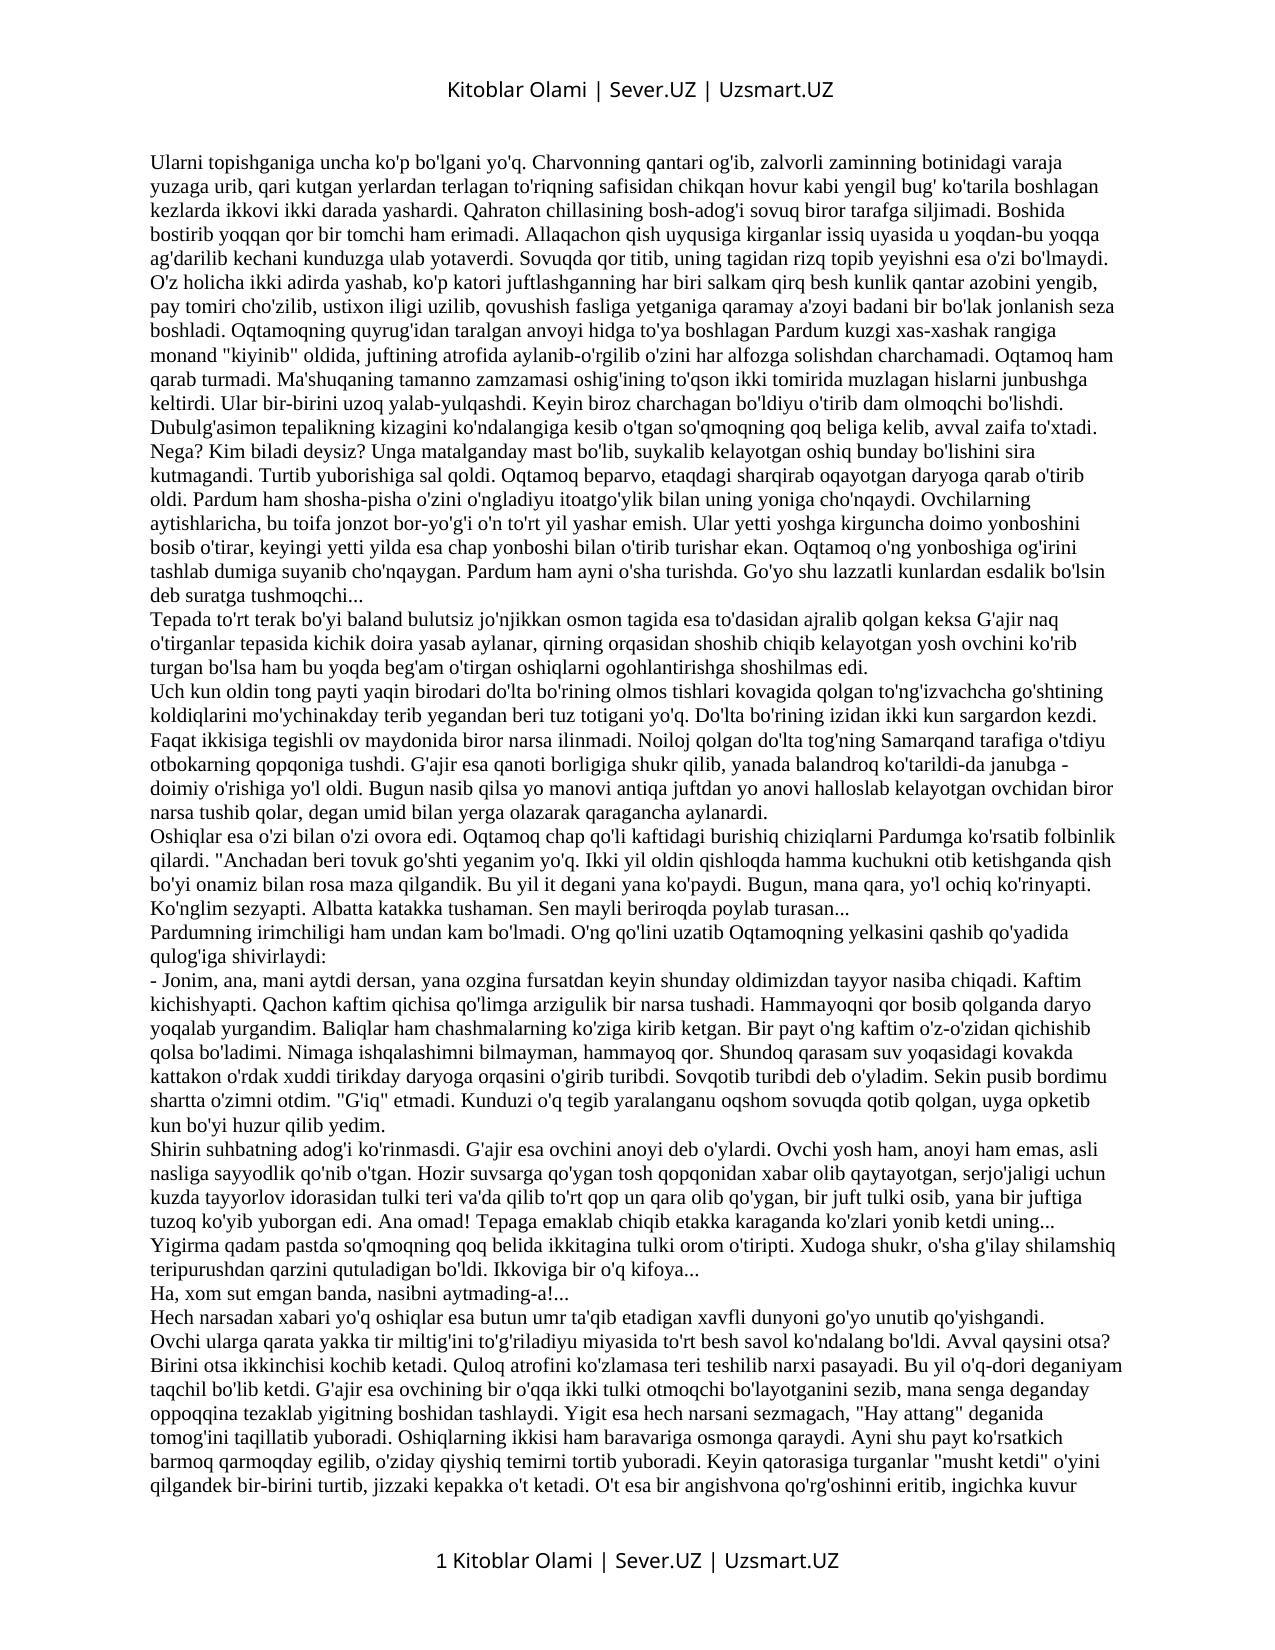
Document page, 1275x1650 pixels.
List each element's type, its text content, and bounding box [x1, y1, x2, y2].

text - Jonim, ana, mani aytdi dersan, yana ozgina fursatdan keyin shunday oldimizdan tayyor nasiba chiqadi. Kaftim kichishyapti. Qachon kaftim qichisa qo'limga arzigulik bir narsa tushadi. Hammayoqni qor bosib qolganda daryo yoqalab yurgandim. Baliqlar ham chashmalarning ko'ziga kirib ketgan. Bir payt o'ng kaftim o'z-o'zidan qichishib qolsa bo'ladimi. Nimaga ishqalashimni bilmayman, hammayoq qor. Shundoq qarasam suv yoqasidagi kovakda kattakon o'rdak xuddi tirikday daryoga orqasini o'girib turibdi. Sovqotib turibdi deb o'yladim. Sekin pusib bordimu shartta o'zimni otdim. "G'iq" etmadi. Kunduzi o'q tegib yaralanganu oqshom sovuqda qotib qolgan, uyga opketib kun bo'yi huzur qilib yedim. [150, 968, 1125, 1137]
text Tepada to'rt terak bo'yi baland bulutsiz jo'njikkan osmon tagida esa to'dasidan ajralib qolgan keksa G'ajir naq o'tirganlar tepasida kichik doira yasab aylanar, qirning orqasidan shoshib chiqib kelayotgan yosh ovchini ko'rib turgan bo'lsa ham bu yoqda beg'am o'tirgan oshiqlarni ogohlantirishga shoshilmas edi. [150, 607, 1125, 679]
text Ularni topishganiga uncha ko'p bo'lgani yo'q. Charvonning qantari og'ib, zalvorli zaminning botinidagi varaja yuzaga urib, qari kutgan yerlardan terlagan to'riqning safisidan chikqan hovur kabi yengil bug' ko'tarila boshlagan kezlarda ikkovi ikki darada yashardi. Qahraton chillasining bosh-adog'i sovuq biror tarafga siljimadi. Boshida bostirib yoqqan qor bir tomchi ham erimadi. Allaqachon qish uyqusiga kirganlar issiq uyasida u yoqdan-bu yoqqa ag'darilib kechani kunduzga ulab yotaverdi. Sovuqda qor titib, uning tagidan rizq topib yeyishni esa o'zi bo'lmaydi. O'z holicha ikki adirda yashab, ko'p katori juftlashganning har biri salkam qirq besh kunlik qantar azobini yengib, pay tomiri cho'zilib, ustixon iligi uzilib, qovushish fasliga yetganiga qaramay a'zoyi badani bir bo'lak jonlanish seza boshladi. Oqtamoqning quyrug'idan taralgan anvoyi hidga to'ya boshlagan Pardum kuzgi xas-xashak rangiga monand "kiyinib" oldida, juftining atrofida aylanib-o'rgilib o'zini har alfozga solishdan charchamadi. Oqtamoq ham qarab turmadi. Ma'shuqaning tamanno zamzamasi oshig'ining to'qson ikki tomirida muzlagan hislarni junbushga keltirdi. Ular bir-birini uzoq yalab-yulqashdi. Keyin biroz charchagan bo'ldiyu o'tirib dam olmoqchi bo'lishdi. Dubulg'asimon tepalikning kizagini ko'ndalangiga kesib o'tgan so'qmoqning qoq beliga kelib, avval zaifa to'xtadi. Nega? Kim biladi deysiz? Unga matalganday mast bo'lib, suykalib kelayotgan oshiq bunday bo'lishini sira kutmagandi. Turtib yuborishiga sal qoldi. Oqtamoq beparvo, etaqdagi sharqirab oqayotgan daryoga qarab o'tirib oldi. Pardum ham shosha-pisha o'zini o'ngladiyu itoatgo'ylik bilan uning yoniga cho'nqaydi. Ovchilarning aytishlaricha, bu toifa jonzot bor-yo'g'i o'n to'rt yil yashar emish. Ular yetti yoshga kirguncha doimo yonboshini bosib o'tirar, keyingi yetti yilda esa chap yonboshi bilan o'tirib turishar ekan. Oqtamoq o'ng yonboshiga og'irini tashlab dumiga suyanib cho'nqaygan. Pardum ham ayni o'sha turishda. Go'yo shu lazzatli kunlardan esdalik bo'lsin deb suratga tushmoqchi... [150, 150, 1125, 607]
text Ha, xom sut emgan banda, nasibni aytmading-a!... [150, 1281, 1125, 1305]
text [150, 1329, 1125, 1497]
text Oshiqlar esa o'zi bilan o'zi ovora edi. Oqtamoq chap qo'li kaftidagi burishiq chiziqlarni Pardumga ko'rsatib folbinlik qilardi. "Anchadan beri tovuk go'shti yeganim yo'q. Ikki yil oldin qishloqda hamma kuchukni otib ketishganda qish bo'yi onamiz bilan rosa maza qilgandik. Bu yil it degani yana ko'paydi. Bugun, mana qara, yo'l ochiq ko'rinyapti. Ko'nglim sezyapti. Albatta katakka tushaman. Sen mayli beriroqda poylab turasan... [150, 824, 1125, 920]
text Hech narsadan xabari yo'q oshiqlar esa butun umr ta'qib etadigan xavfli dunyoni go'yo unutib qo'yishgandi. [150, 1305, 1125, 1329]
text Uch kun oldin tong payti yaqin birodari do'lta bo'rining olmos tishlari kovagida qolgan to'ng'izvachcha go'shtining koldiqlarini mo'ychinakday terib yegandan beri tuz totigani yo'q. Do'lta bo'rining izidan ikki kun sargardon kezdi. Faqat ikkisiga tegishli ov maydonida biror narsa ilinmadi. Noiloj qolgan do'lta tog'ning Samarqand tarafiga o'tdiyu otbokarning qopqoniga tushdi. G'ajir esa qanoti borligiga shukr qilib, yanada balandroq ko'tarildi-da janubga - doimiy o'rishiga yo'l oldi. Bugun nasib qilsa yo manovi antiqa juftdan yo anovi halloslab kelayotgan ovchidan biror narsa tushib qolar, degan umid bilan yerga olazarak qaragancha aylanardi. [150, 679, 1125, 824]
text Pardumning irimchiligi ham undan kam bo'lmadi. O'ng qo'lini uzatib Oqtamoqning yelkasini qashib qo'yadida qulog'iga shivirlaydi: [150, 920, 1125, 968]
text Shirin suhbatning adog'i ko'rinmasdi. G'ajir esa ovchini anoyi deb o'ylardi. Ovchi yosh ham, anoyi ham emas, asli nasliga sayyodlik qo'nib o'tgan. Hozir suvsarga qo'ygan tosh qopqonidan xabar olib qaytayotgan, serjo'jaligi uchun kuzda tayyorlov idorasidan tulki teri va'da qilib to'rt qop un qara olib qo'ygan, bir juft tulki osib, yana bir juftiga tuzoq ko'yib yuborgan edi. Ana omad! Tepaga emaklab chiqib etakka karaganda ko'zlari yonib ketdi uning... Yigirma qadam pastda so'qmoqning qoq belida ikkitagina tulki orom o'tiripti. Xudoga shukr, o'sha g'ilay shilamshiq teripurushdan qarzini qutuladigan bo'ldi. Ikkoviga bir o'q kifoya... [150, 1137, 1125, 1281]
